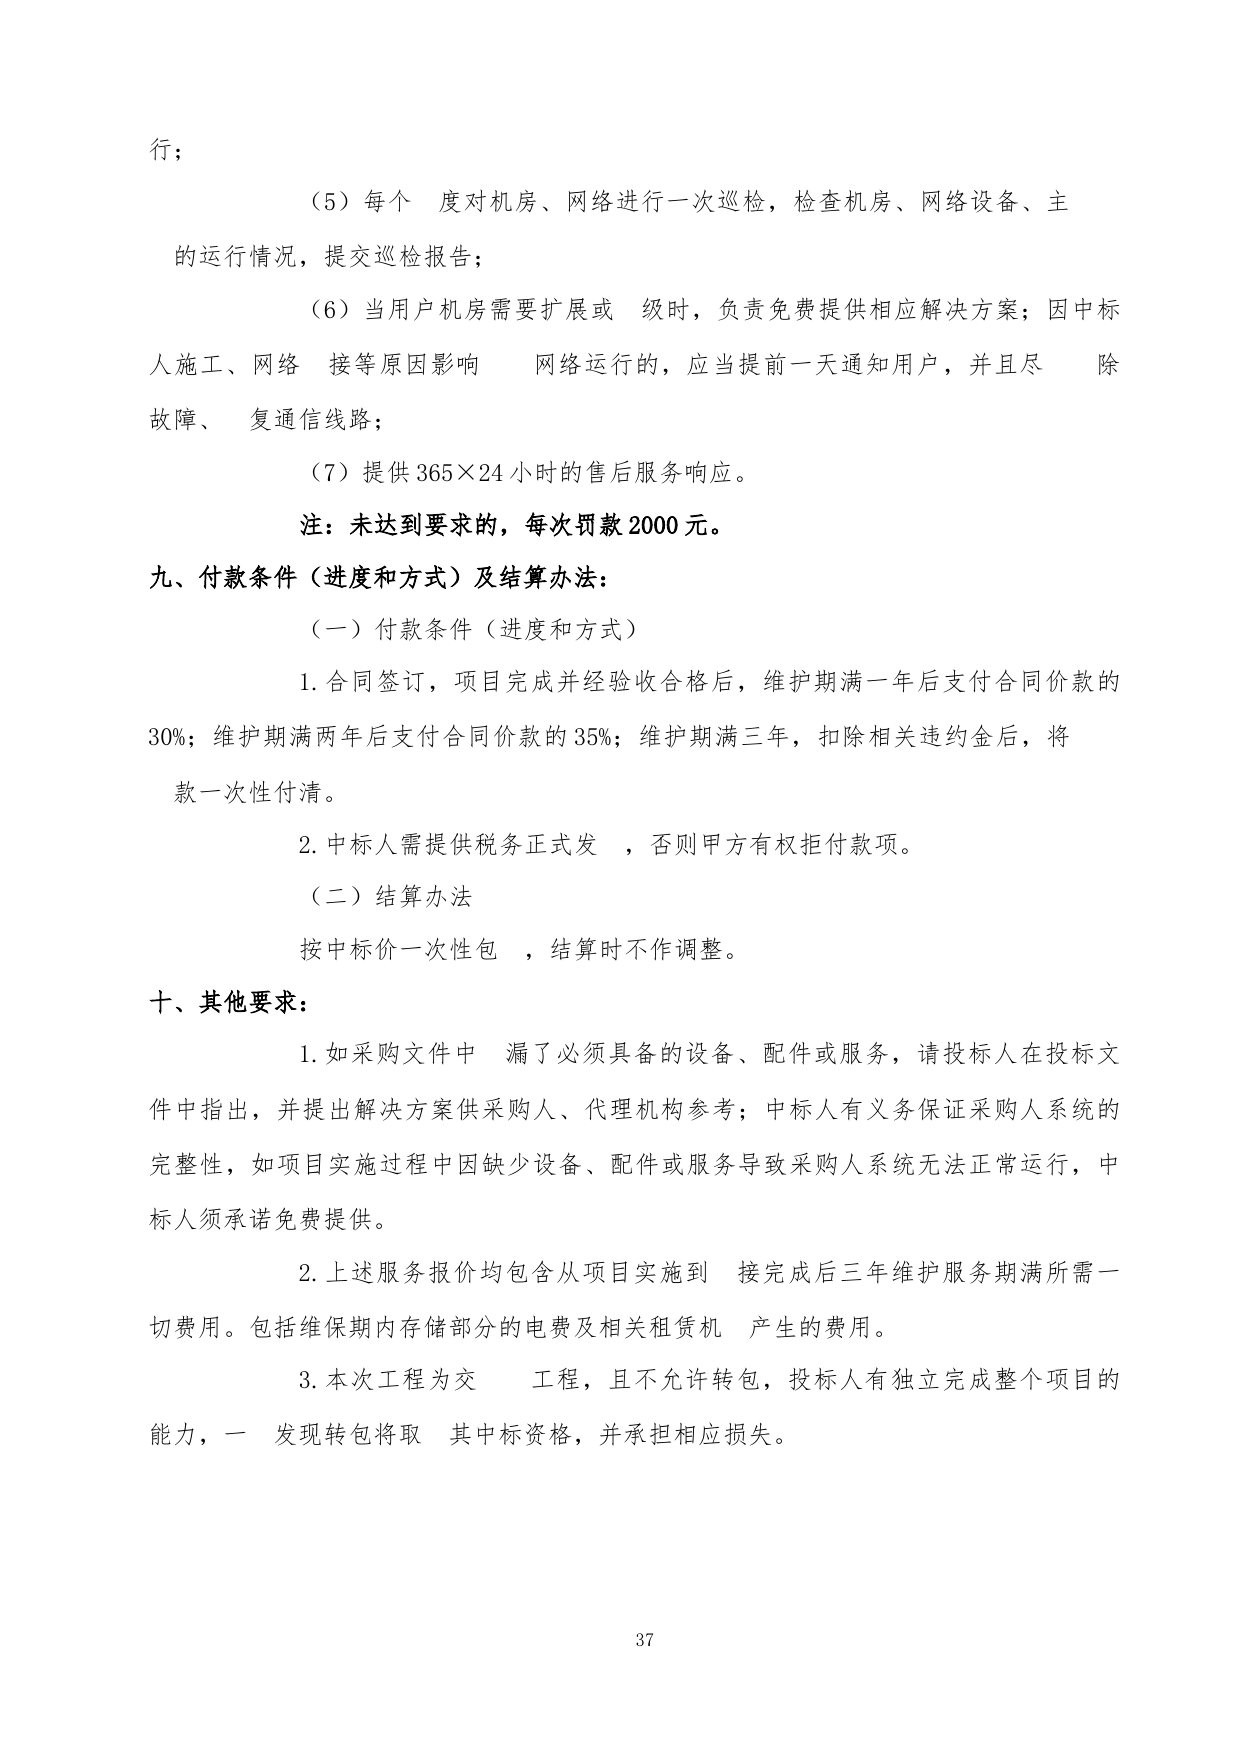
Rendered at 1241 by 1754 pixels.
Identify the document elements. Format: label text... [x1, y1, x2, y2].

text （二）结算办法 [148, 879, 1122, 911]
text 按中标价一次性包干，结算时不作调整。 [148, 931, 1122, 964]
text （5）每个季度对机房、网络进行一次巡检，检查机房、网络设备、主干光缆的运行情况，提交巡检报告； [148, 183, 1122, 271]
text （7）提供365×24小时的售后服务响应。 [148, 454, 1122, 486]
text 注：未达到要求的，每次罚款2000元。 [148, 506, 1122, 539]
text 2.中标人需提供税务正式发票，否则甲方有权拒付款项。 [148, 826, 1122, 859]
text 2.上述服务报价均包含从项目实施到割接完成后三年维护服务期满所需一切费用。包括维保期内存储部分的电费及相关租赁机柜产生的费用。 [148, 1254, 1122, 1342]
text 3.本次工程为交钥匙工程，且不允许转包，投标人有独立完成整个项目的能力，一旦发现转包将取消其中标资格，并承担相应损失。 [148, 1362, 1122, 1449]
text 1.合同签订，项目完成并经验收合格后，维护期满一年后支付合同价款的30%；维护期满两年后支付合同价款的35%；维护期满三年，扣除相关违约金后，将剩余尾款一次性付清。 [148, 663, 1122, 806]
text 九、付款条件（进度和方式）及结算办法： [148, 559, 1122, 591]
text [148, 131, 1122, 164]
text 1.如采购文件中遗漏了必须具备的设备、配件或服务，请投标人在投标文件中指出，并提出解决方案供采购人、代理机构参考；中标人有义务保证采购人系统的完整性，如项目实施过程中因缺少设备、配件或服务导致采购人系统无法正常运行，中标人须承诺免费提供。 [148, 1036, 1122, 1234]
text （6）当用户机房需要扩展或升级时，负责免费提供相应解决方案；因中标人施工、网络割接等原因影响宽带网络运行的，应当提前一天通知用户，并且尽快消除故障、恢复通信线路； [148, 291, 1122, 434]
text 十、其他要求： [148, 983, 1122, 1016]
text （一）付款条件（进度和方式） [148, 611, 1122, 644]
